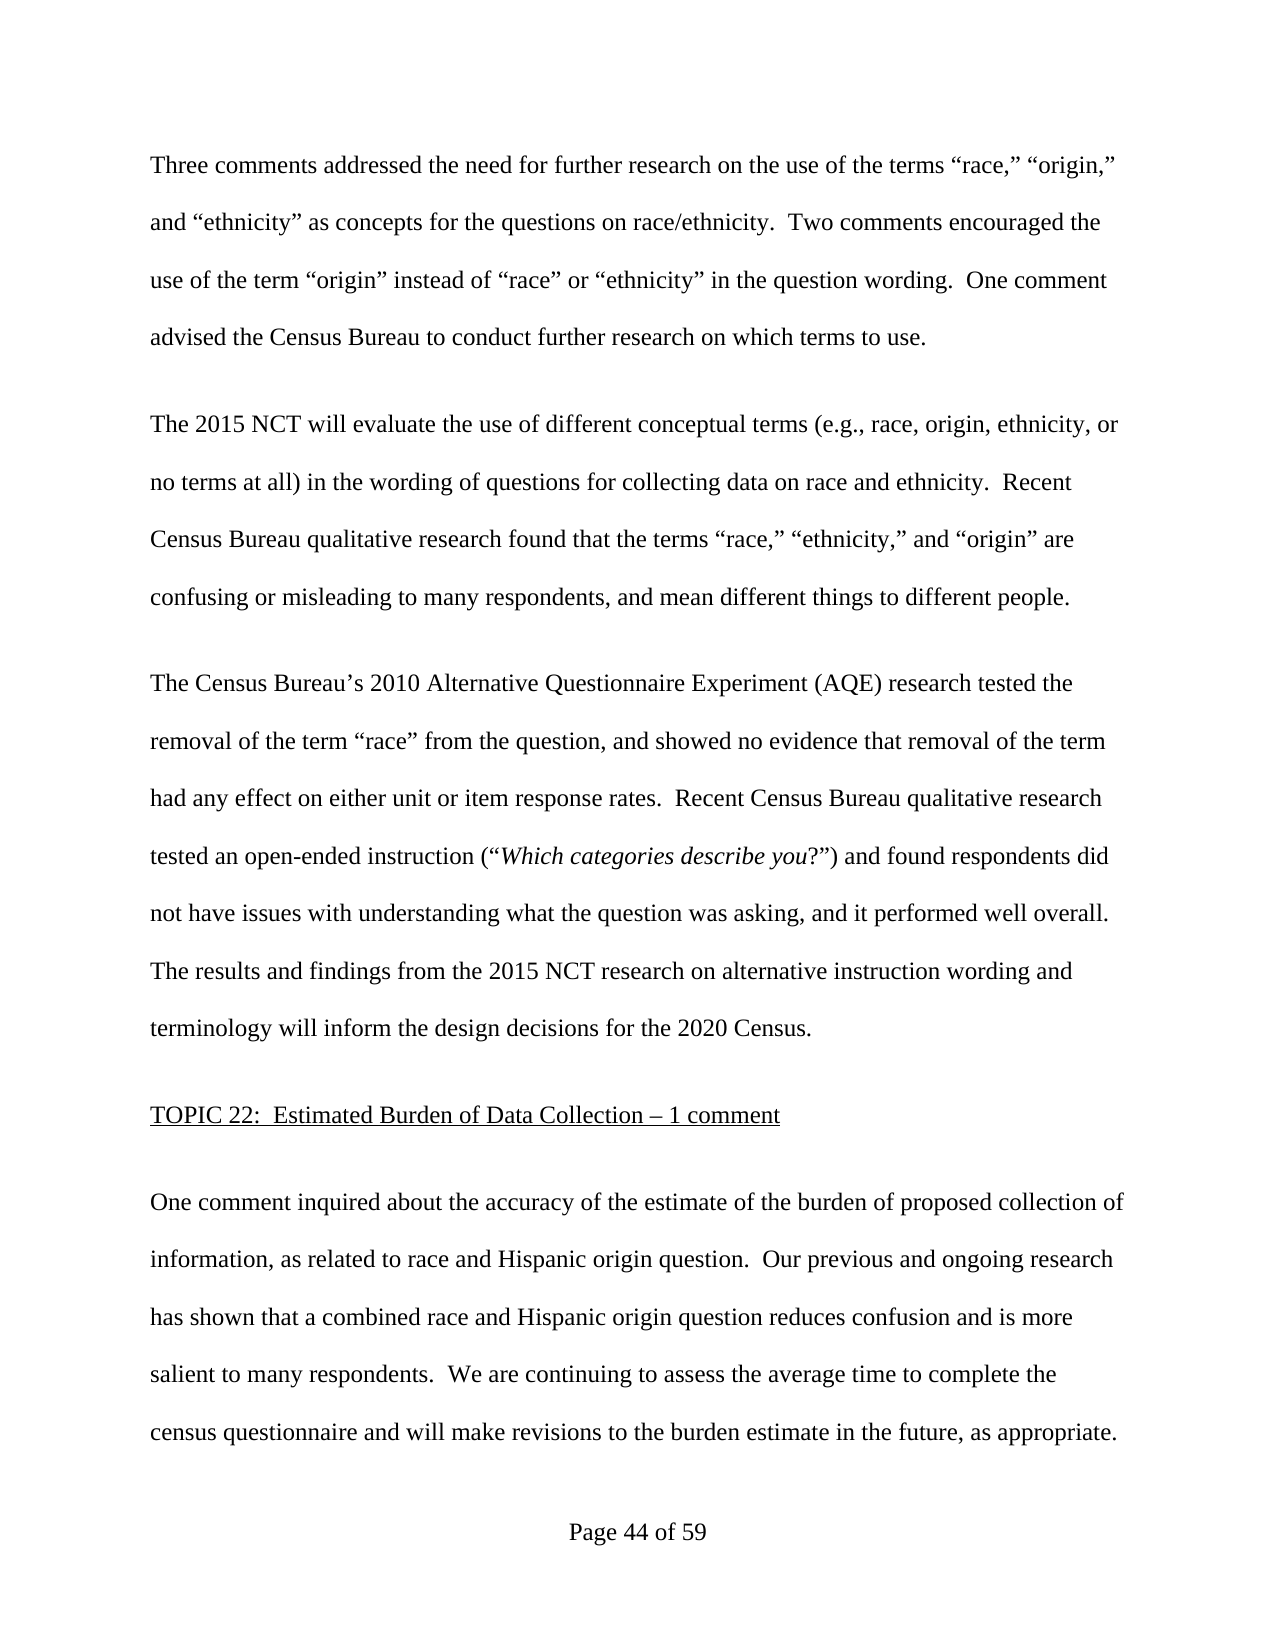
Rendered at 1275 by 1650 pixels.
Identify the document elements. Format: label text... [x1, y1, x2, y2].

text The Census Bureau’s 2010 Alternative Questionnaire Experiment (AQE) research tested the removal of the term “race” from the question, and showed no evidence that removal of the term had any effect on either unit or item response rates. Recent Census Bureau qualitative research tested an open-ended instruction (“Which categories describe you?”) and found respondents did not have issues with understanding what the question was asking, and it performed well overall. The results and findings from the 2015 NCT research on alternative instruction wording and terminology will inform the design decisions for the 2020 Census. [150, 668, 1125, 1042]
text Three comments addressed the need for further research on the use of the terms “race,” “origin,” and “ethnicity” as concepts for the questions on race/ethnicity. Two comments encouraged the use of the term “origin” instead of “race” or “ethnicity” in the question wording. One comment advised the Census Bureau to conduct further research on which terms to use. [150, 150, 1125, 351]
text The 2015 NCT will evaluate the use of different conceptual terms (e.g., race, origin, ethnicity, or no terms at all) in the wording of questions for collecting data on race and ethnicity. Recent Census Bureau qualitative research found that the terms “race,” “ethnicity,” and “origin” are confusing or misleading to many respondents, and mean different things to different people. [150, 409, 1125, 610]
text TOPIC 22: Estimated Burden of Data Collection – 1 comment [150, 1100, 1125, 1129]
text One comment inquired about the accuracy of the estimate of the burden of proposed collection of information, as related to race and Hispanic origin question. Our previous and ongoing research has shown that a combined race and Hispanic origin question reduces confusion and is more salient to many respondents. We are continuing to assess the average time to complete the census questionnaire and will make revisions to the burden estimate in the future, as appropriate. [150, 1187, 1125, 1445]
